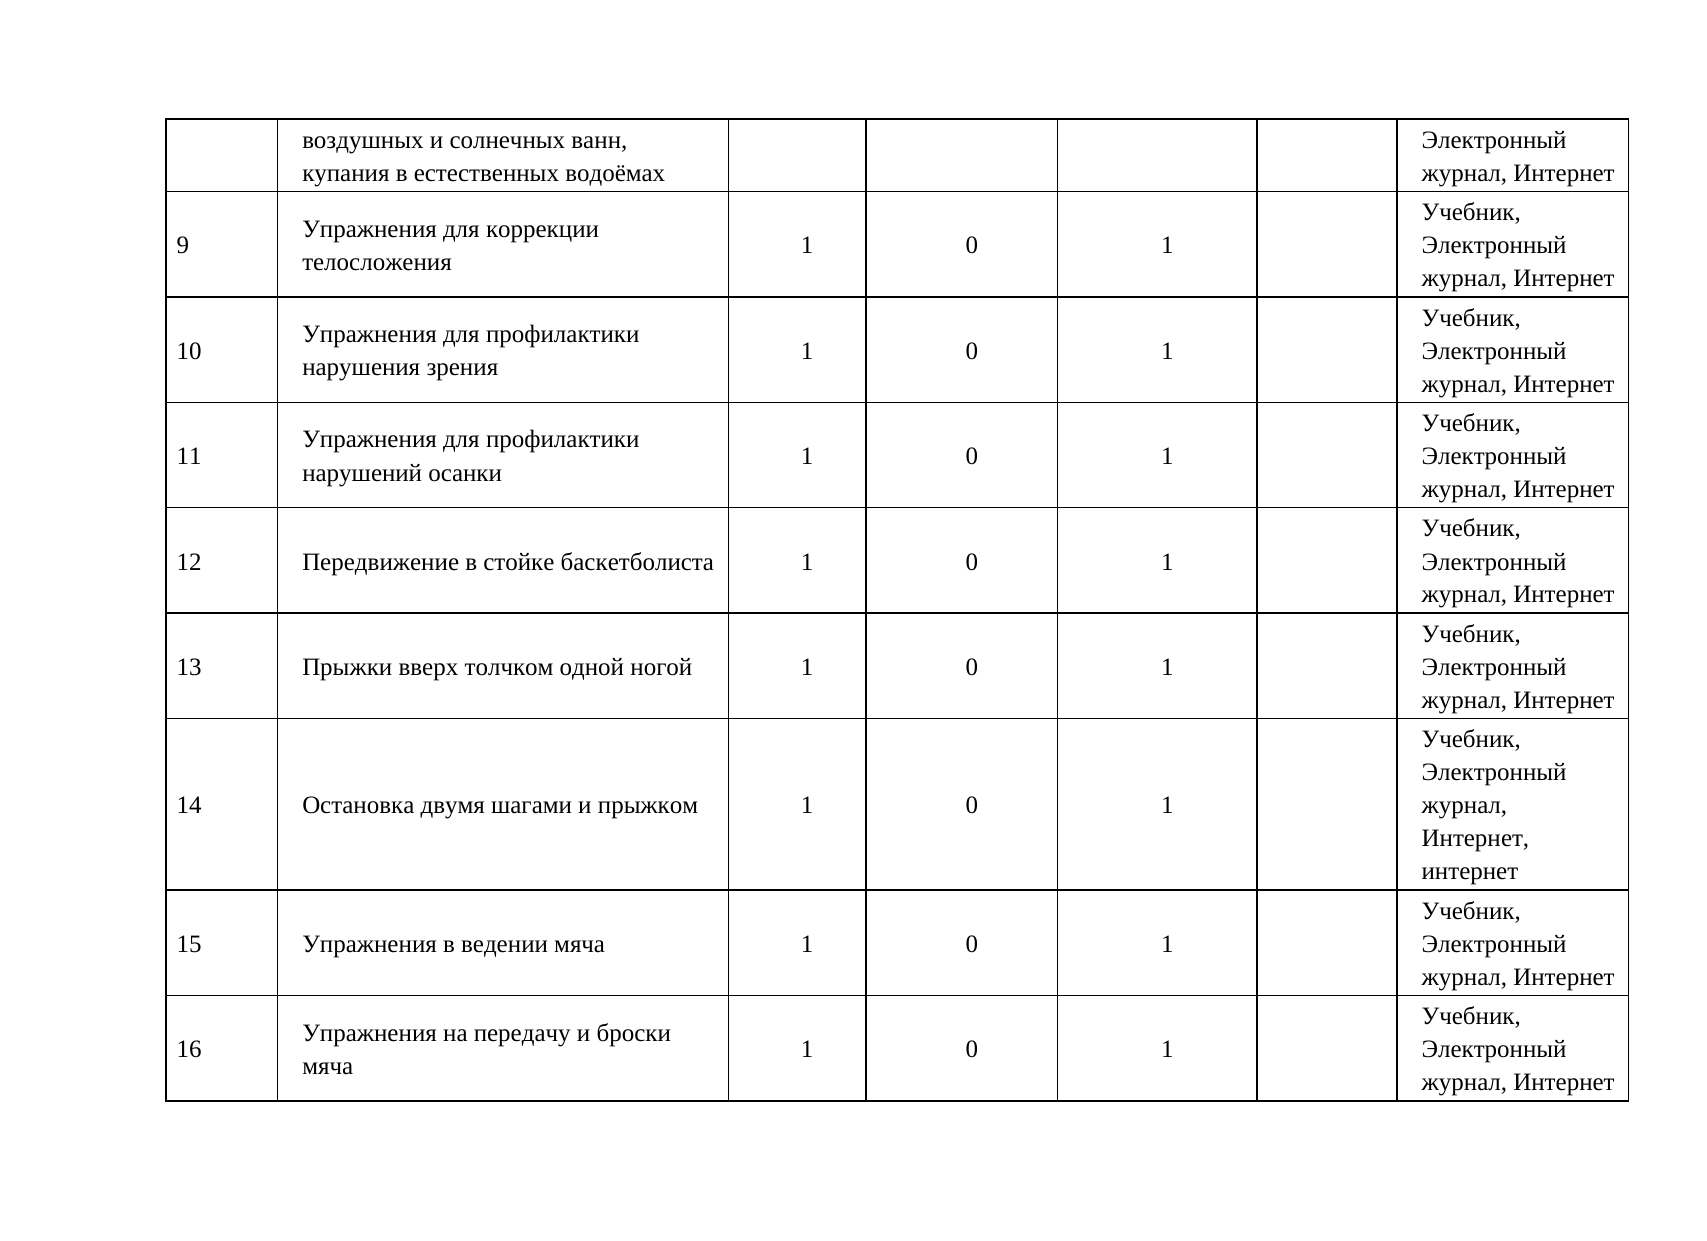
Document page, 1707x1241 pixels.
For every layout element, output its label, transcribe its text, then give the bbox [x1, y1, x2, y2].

table_cell [1258, 614, 1396, 718]
table_cell 0 [867, 891, 1057, 994]
table_cell 0 [867, 996, 1057, 1100]
table_cell [1258, 192, 1396, 296]
table_cell 0 [867, 508, 1057, 612]
table_cell [1258, 298, 1396, 401]
table_cell 1 [1058, 719, 1256, 889]
table_cell 1 [729, 614, 865, 718]
table_cell [1258, 120, 1396, 191]
table_cell 1 [729, 120, 865, 191]
table_cell 13 [167, 614, 277, 718]
table_cell Учебник, Электронный журнал, Интернет [1398, 614, 1628, 718]
table_cell 1 [1058, 120, 1256, 191]
table_cell 8 [167, 120, 277, 191]
table_cell 1 [729, 891, 865, 994]
table_cell Упражнения в ведении мяча [278, 891, 728, 994]
table_cell 0 [867, 120, 1057, 191]
table_cell [1258, 719, 1396, 889]
table_cell Упражнения для коррекции телосложения [278, 192, 728, 296]
table_cell 1 [729, 192, 865, 296]
table_cell [1258, 891, 1396, 994]
table_cell 1 [1058, 996, 1256, 1100]
table_cell Учебник, Электронный журнал, Интернет [1398, 192, 1628, 296]
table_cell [1398, 120, 1628, 191]
table_cell Учебник, Электронный журнал, Интернет [1398, 298, 1628, 401]
table_cell [1258, 996, 1396, 1100]
table_cell 0 [867, 614, 1057, 718]
table_cell 1 [729, 403, 865, 507]
table_cell 1 [1058, 403, 1256, 507]
table_cell 1 [1058, 891, 1256, 994]
table_cell 1 [1058, 298, 1256, 401]
table_cell 15 [167, 891, 277, 994]
table_cell 1 [1058, 614, 1256, 718]
table_cell Прыжки вверх толчком одной ногой [278, 614, 728, 718]
table_cell 0 [867, 192, 1057, 296]
table_cell Учебник, Электронный журнал, Интернет [1398, 403, 1628, 507]
table_cell Учебник, Электронный журнал, Интернет, интернет [1398, 719, 1628, 889]
table_cell 16 [167, 996, 277, 1100]
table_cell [1398, 996, 1628, 1100]
table_cell 0 [867, 403, 1057, 507]
table_cell Передвижение в стойке баскетболиста [278, 508, 728, 612]
table_cell 1 [729, 298, 865, 401]
table_cell 1 [729, 996, 865, 1100]
table_cell [1258, 508, 1396, 612]
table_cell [278, 120, 728, 191]
table_cell Упражнения на передачу и броски мяча [278, 996, 728, 1100]
table_cell 0 [867, 719, 1057, 889]
table_cell 10 [167, 298, 277, 401]
table_cell Учебник, Электронный журнал, Интернет [1398, 508, 1628, 612]
table_cell Учебник, Электронный журнал, Интернет [1398, 891, 1628, 994]
table_cell Упражнения для профилактики нарушения зрения [278, 298, 728, 401]
table_cell 1 [729, 719, 865, 889]
table_cell 1 [729, 508, 865, 612]
table_cell 11 [167, 403, 277, 507]
table_cell 1 [1058, 508, 1256, 612]
table_cell [1258, 403, 1396, 507]
table_cell 1 [1058, 192, 1256, 296]
table_cell 12 [167, 508, 277, 612]
table_cell 0 [867, 298, 1057, 401]
table_cell Упражнения для профилактики нарушений осанки [278, 403, 728, 507]
table_cell 14 [167, 719, 277, 889]
table_cell Остановка двумя шагами и прыжком [278, 719, 728, 889]
table_cell 9 [167, 192, 277, 296]
